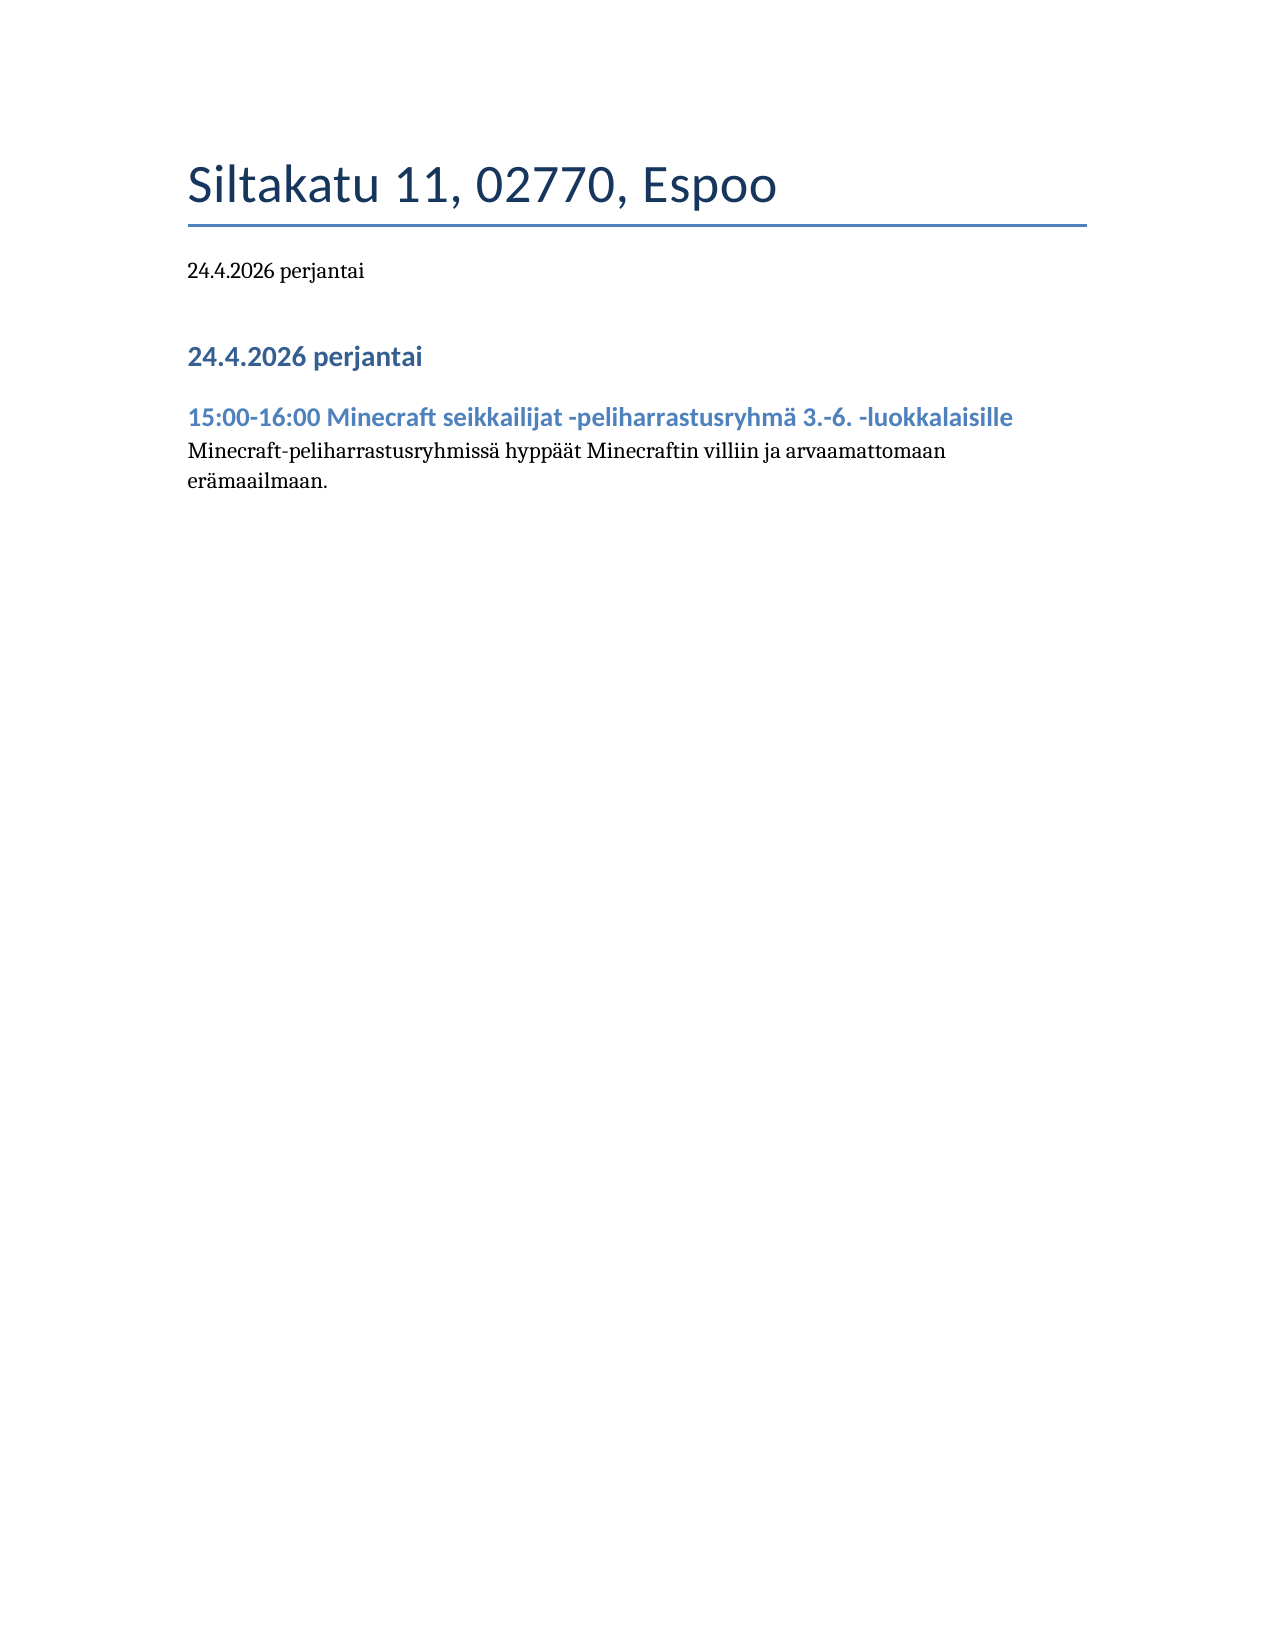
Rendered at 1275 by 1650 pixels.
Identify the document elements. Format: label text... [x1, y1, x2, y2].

title Siltakatu 11, 02770, Espoo [187, 150, 1087, 227]
text Minecraft-peliharrastusryhmissä hyppäät Minecraftin villiin ja arvaamattomaan erämaailmaan. [187, 438, 1087, 494]
subtitle 24.4.2026 perjantai [187, 338, 1087, 374]
text 24.4.2026 perjantai [187, 258, 1087, 284]
subtitle 15:00-16:00 Minecraft seikkailijat -peliharrastusryhmä 3.-6. -luokkalaisille [187, 400, 1087, 433]
